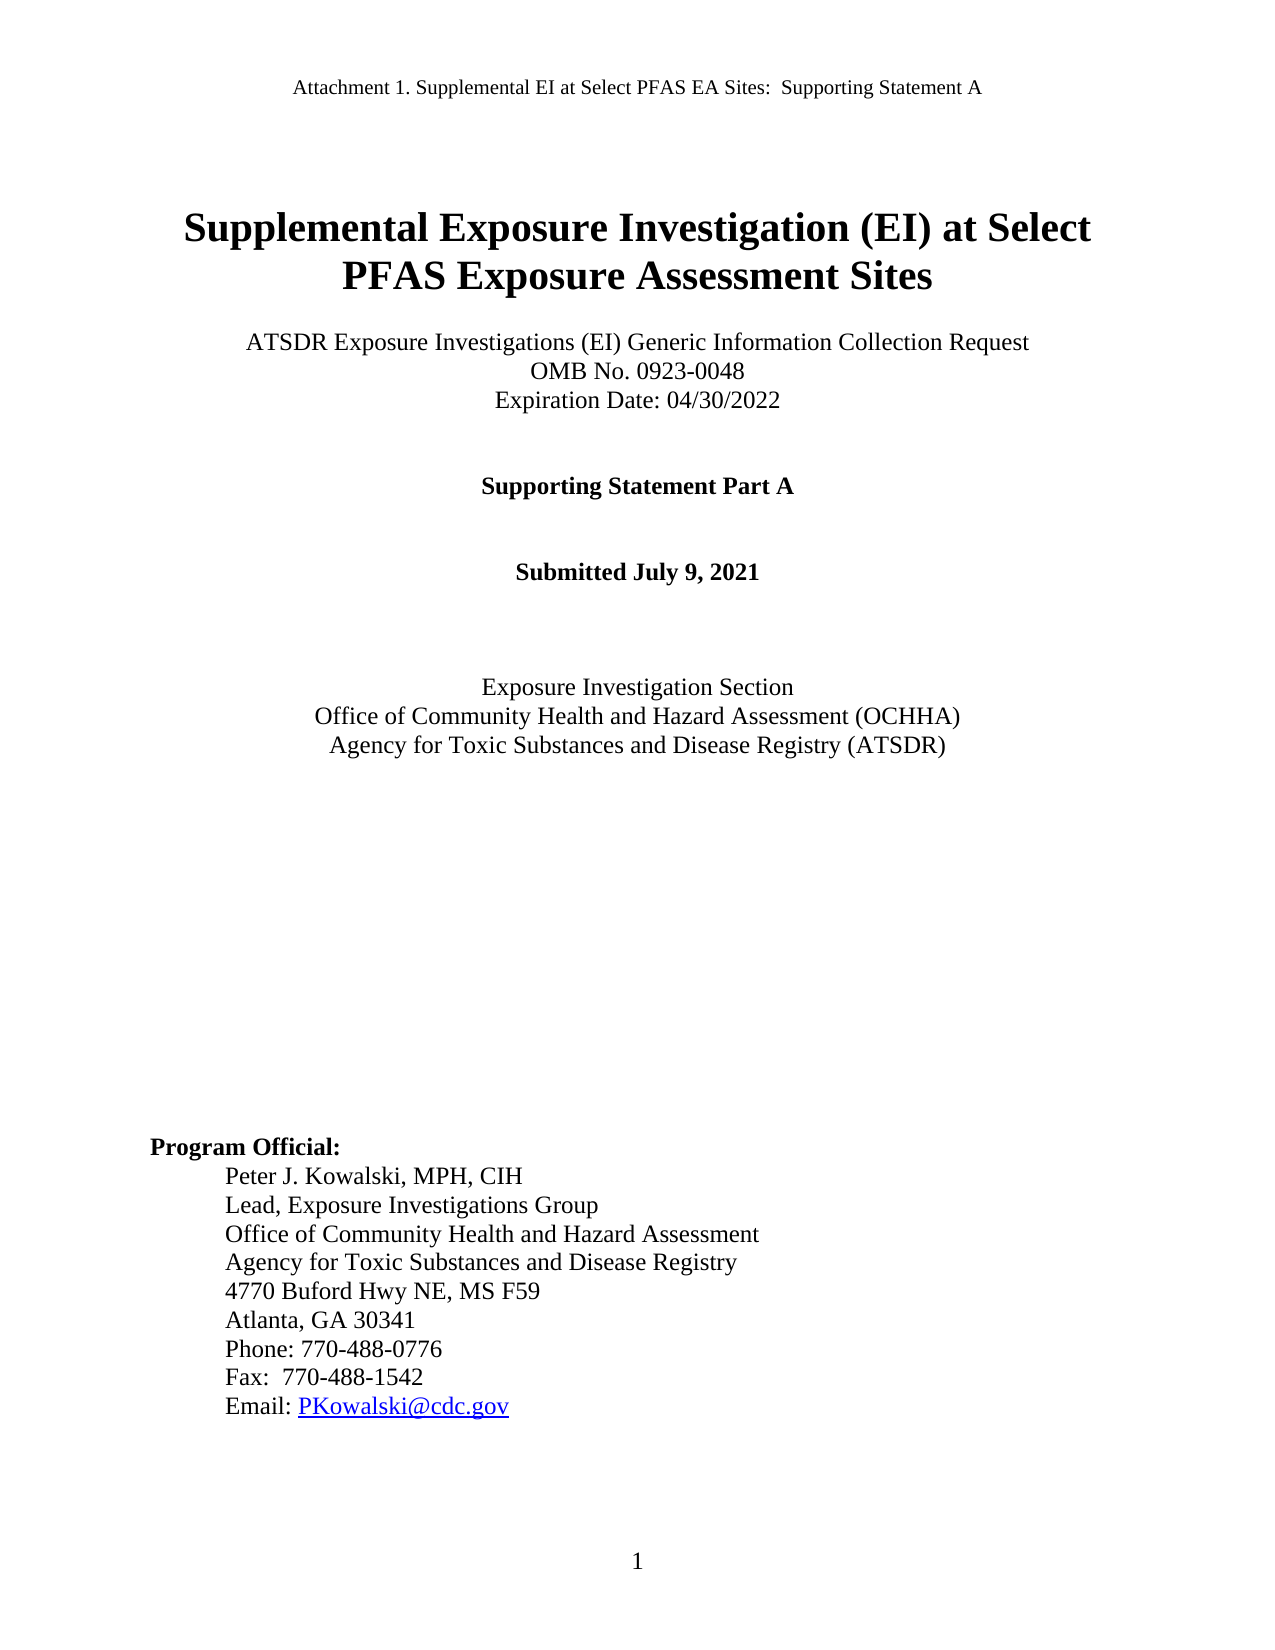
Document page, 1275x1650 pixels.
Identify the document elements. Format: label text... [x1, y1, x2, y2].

text ATSDR Exposure Investigations (EI) Generic Information Collection Request [150, 327, 1125, 356]
text Office of Community Health and Hazard Assessment [225, 1219, 1125, 1247]
text Submitted July 9, 2021 [150, 557, 1125, 586]
text Exposure Investigation Section [150, 672, 1125, 701]
text Agency for Toxic Substances and Disease Registry [225, 1247, 1125, 1276]
text Expiration Date: 04/30/2022 [150, 385, 1125, 414]
text Email: PKowalski@cdc.gov [150, 1391, 1125, 1420]
text Peter J. Kowalski, MPH, CIH [225, 1161, 1125, 1190]
text Agency for Toxic Substances and Disease Registry (ATSDR) [150, 730, 1125, 759]
text OMB No. 0923-0048 [150, 356, 1125, 385]
text Program Official: [150, 1132, 1125, 1161]
text Lead, Exposure Investigations Group [225, 1190, 1125, 1219]
text Fax: 770-488-1542 [225, 1362, 1125, 1391]
text 4770 Buford Hwy NE, MS F59 Atlanta, GA 30341 [225, 1276, 1125, 1334]
text Phone: 770-488-0776 [225, 1334, 1125, 1362]
text Supporting Statement Part A [150, 471, 1125, 500]
text Office of Community Health and Hazard Assessment (OCHHA) [150, 701, 1125, 730]
text Supplemental Exposure Investigation (EI) at Select PFAS Exposure Assessment Sites [150, 203, 1125, 299]
